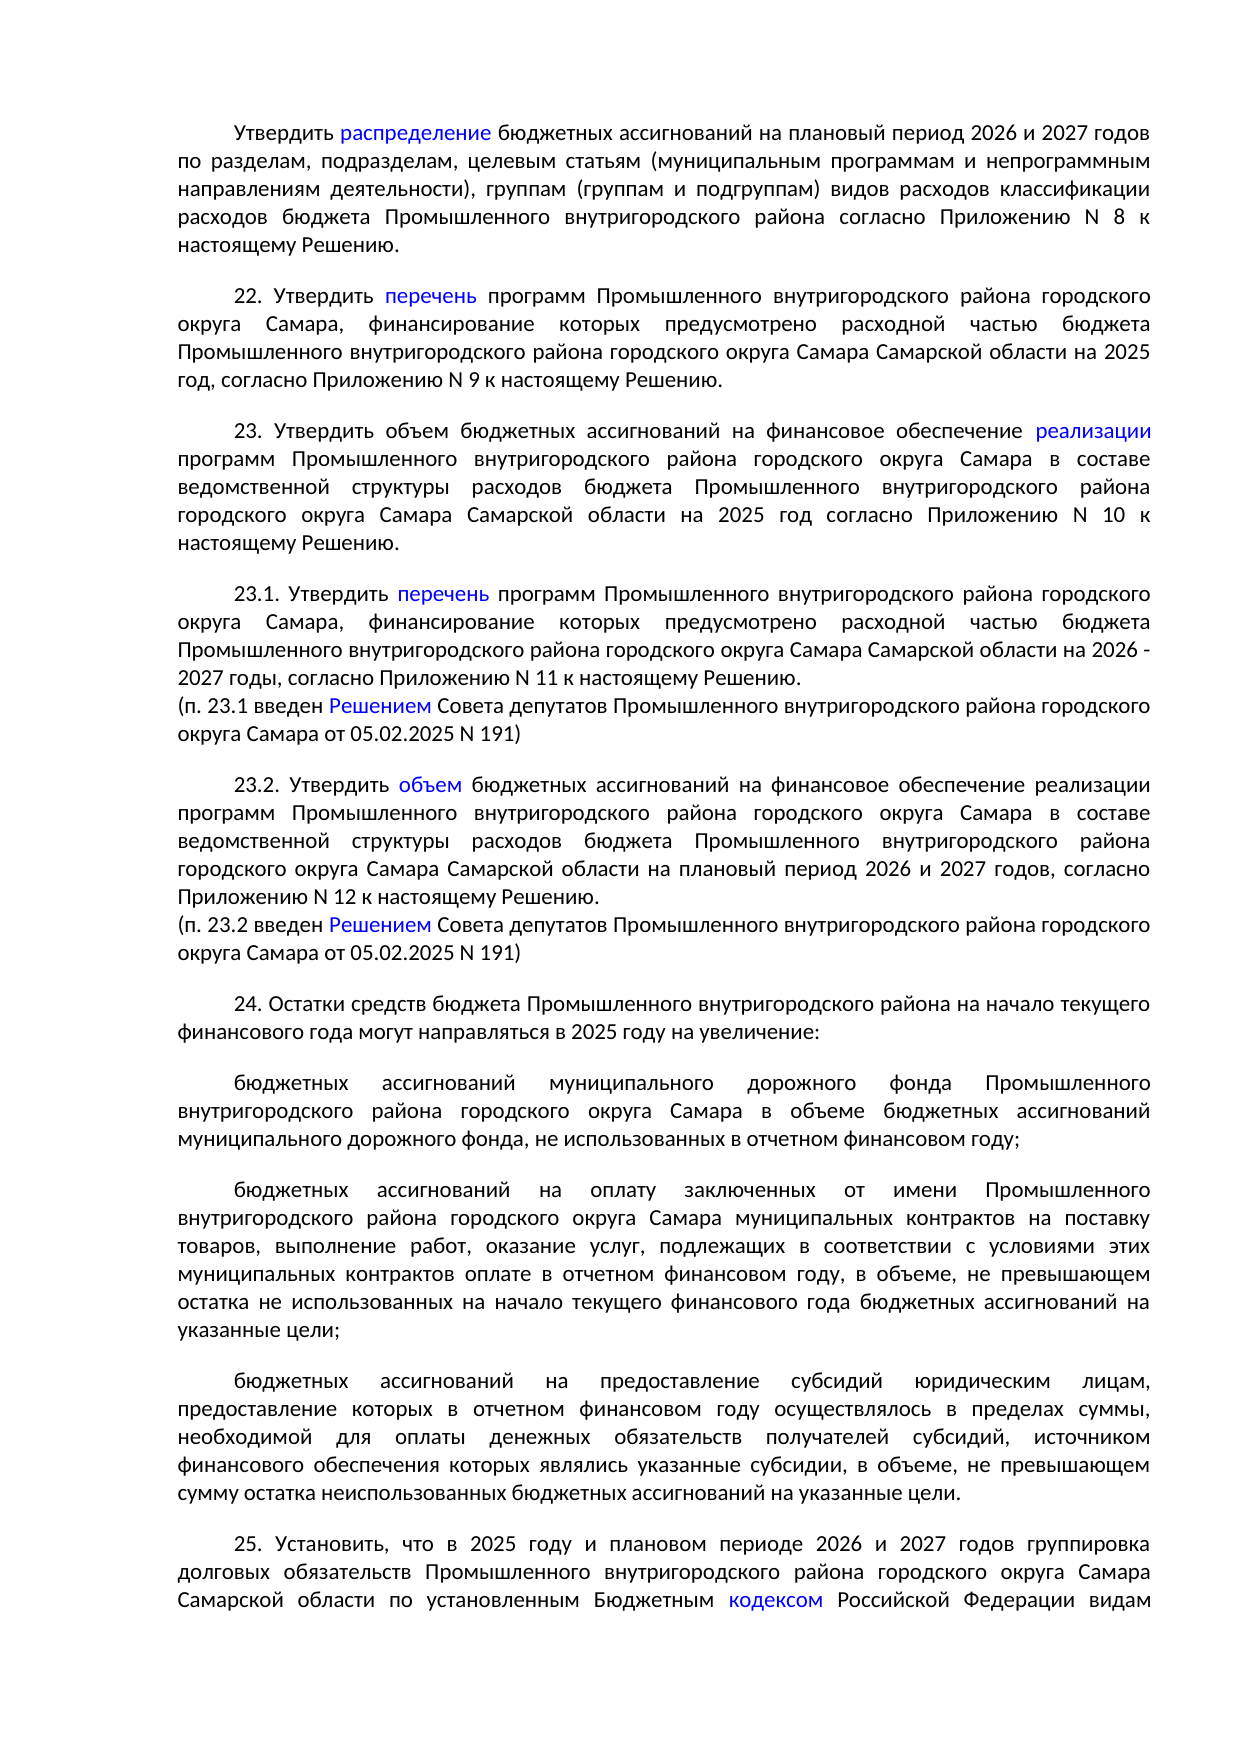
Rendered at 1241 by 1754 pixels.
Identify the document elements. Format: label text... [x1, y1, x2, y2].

text (п. 23.2 введен Решением Совета депутатов Промышленного внутригородского района городского округа Самара от 05.02.2025 N 191) [177, 910, 1152, 966]
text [177, 1529, 1152, 1613]
text 22. Утвердить перечень программ Промышленного внутригородского района городского округа Самара, финансирование которых предусмотрено расходной частью бюджета Промышленного внутригородского района городского округа Самара Самарской области на 2025 год, согласно Приложению N 9 к настоящему Решению. [177, 281, 1152, 393]
text (п. 23.1 введен Решением Совета депутатов Промышленного внутригородского района городского округа Самара от 05.02.2025 N 191) [177, 691, 1152, 747]
text 23.2. Утвердить объем бюджетных ассигнований на финансовое обеспечение реализации программ Промышленного внутригородского района городского округа Самара в составе ведомственной структуры расходов бюджета Промышленного внутригородского района городского округа Самара Самарской области на плановый период 2026 и 2027 годов, согласно Приложению N 12 к настоящему Решению. [177, 770, 1152, 910]
text бюджетных ассигнований на предоставление субсидий юридическим лицам, предоставление которых в отчетном финансовом году осуществлялось в пределах суммы, необходимой для оплаты денежных обязательств получателей субсидий, источником финансового обеспечения которых являлись указанные субсидии, в объеме, не превышающем сумму остатка неиспользованных бюджетных ассигнований на указанные цели. [177, 1366, 1152, 1506]
text бюджетных ассигнований на оплату заключенных от имени Промышленного внутригородского района городского округа Самара муниципальных контрактов на поставку товаров, выполнение работ, оказание услуг, подлежащих в соответствии с условиями этих муниципальных контрактов оплате в отчетном финансовом году, в объеме, не превышающем остатка не использованных на начало текущего финансового года бюджетных ассигнований на указанные цели; [177, 1175, 1152, 1343]
text 24. Остатки средств бюджета Промышленного внутригородского района на начало текущего финансового года могут направляться в 2025 году на увеличение: [177, 989, 1152, 1045]
text Утвердить распределение бюджетных ассигнований на плановый период 2026 и 2027 годов по разделам, подразделам, целевым статьям (муниципальным программам и непрограммным направлениям деятельности), группам (группам и подгруппам) видов расходов классификации расходов бюджета Промышленного внутригородского района согласно Приложению N 8 к настоящему Решению. [177, 118, 1152, 258]
text бюджетных ассигнований муниципального дорожного фонда Промышленного внутригородского района городского округа Самара в объеме бюджетных ассигнований муниципального дорожного фонда, не использованных в отчетном финансовом году; [177, 1068, 1152, 1152]
text 23. Утвердить объем бюджетных ассигнований на финансовое обеспечение реализации программ Промышленного внутригородского района городского округа Самара в составе ведомственной структуры расходов бюджета Промышленного внутригородского района городского округа Самара Самарской области на 2025 год согласно Приложению N 10 к настоящему Решению. [177, 416, 1152, 556]
text 23.1. Утвердить перечень программ Промышленного внутригородского района городского округа Самара, финансирование которых предусмотрено расходной частью бюджета Промышленного внутригородского района городского округа Самара Самарской области на 2026 - 2027 годы, согласно Приложению N 11 к настоящему Решению. [177, 579, 1152, 691]
